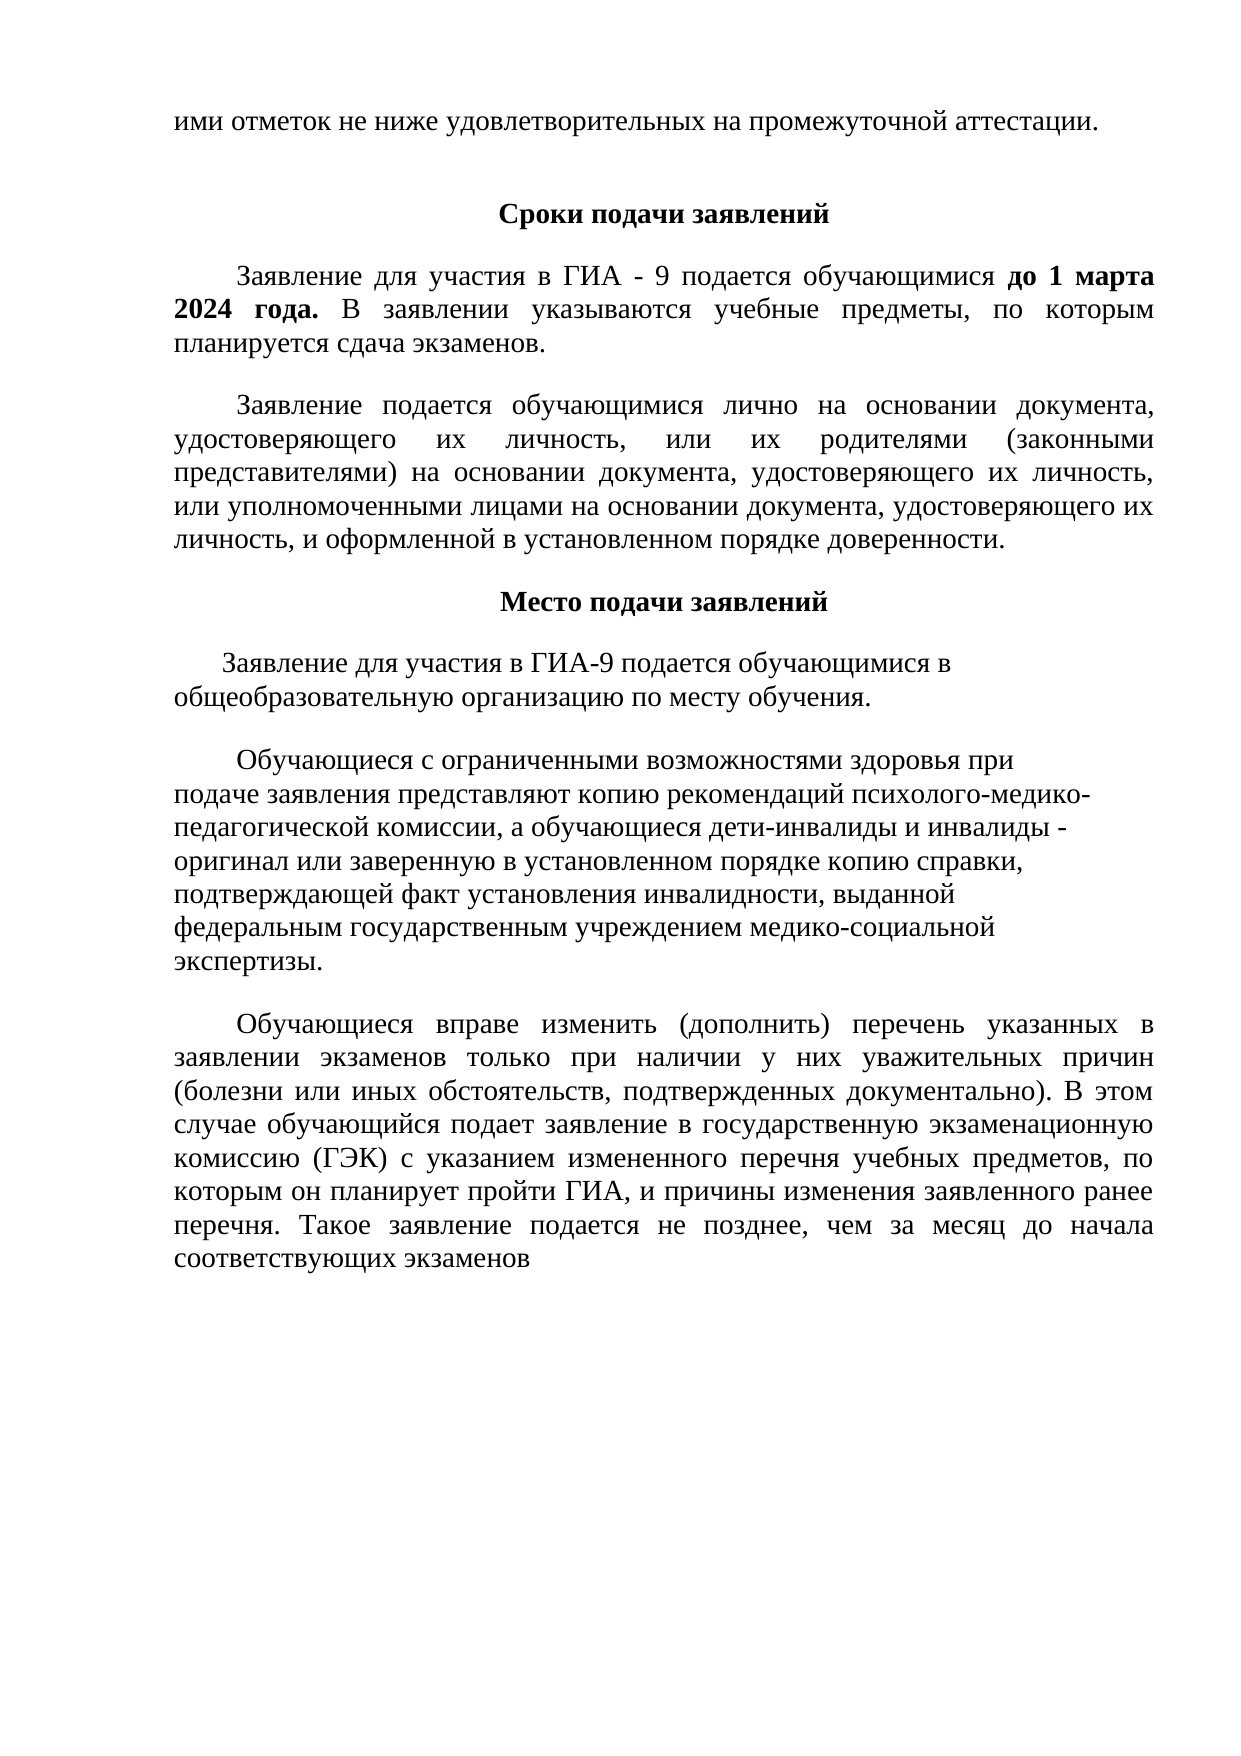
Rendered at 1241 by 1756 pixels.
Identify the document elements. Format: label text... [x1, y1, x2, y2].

text подаче заявления представляют копию рекомендаций психолого-медико- педагогической комиссии, а обучающиеся дети-инвалиды и инвалиды - оригинал или заверенную в установленном порядке копию справки, подтверждающей факт установления инвалидности, выданной [174, 776, 1094, 910]
text Обучающиеся с ограниченными возможностями здоровья при [236, 742, 1165, 776]
text Обучающиеся вправе изменить (дополнить) перечень указанных в заявлении экзаменов только при наличии у них уважительных причин (болезни или иных обстоятельств, подтвержденных документально). В этом случае обучающийся подает заявление в государственную экзаменационную комиссию (ГЭК) с указанием измененного перечня учебных предметов, по которым он планирует пройти ГИА, и причины изменения заявленного ранее перечня. Такое заявление подается не позднее, чем за месяц до начала соответствующих экзаменов [174, 1006, 1154, 1274]
text Заявление для участия в ГИА - 9 подается обучающимися до 1 марта 2024 года. В заявлении указываются учебные предметы, по которым планируется сдача экзаменов. [174, 258, 1154, 358]
text Заявление подается обучающимися лично на основании документа, удостоверяющего их личность, или их родителями (законными представителями) на основании документа, удостоверяющего их личность, или уполномоченными лицами на основании документа, удостоверяющего их личность, и оформленной в установленном порядке доверенности. [174, 387, 1154, 555]
text Место подачи заявлений [182, 584, 1146, 618]
text Заявление для участия в ГИА-9 подается обучающимися в общеобразовательную организацию по месту обучения. [174, 646, 954, 713]
text Сроки подачи заявлений [182, 196, 1145, 230]
text ими отметок не ниже удовлетворительных на промежуточной аттестации. [174, 103, 1165, 137]
text федеральным государственным учреждением медико-социальной экспертизы. [174, 910, 998, 976]
